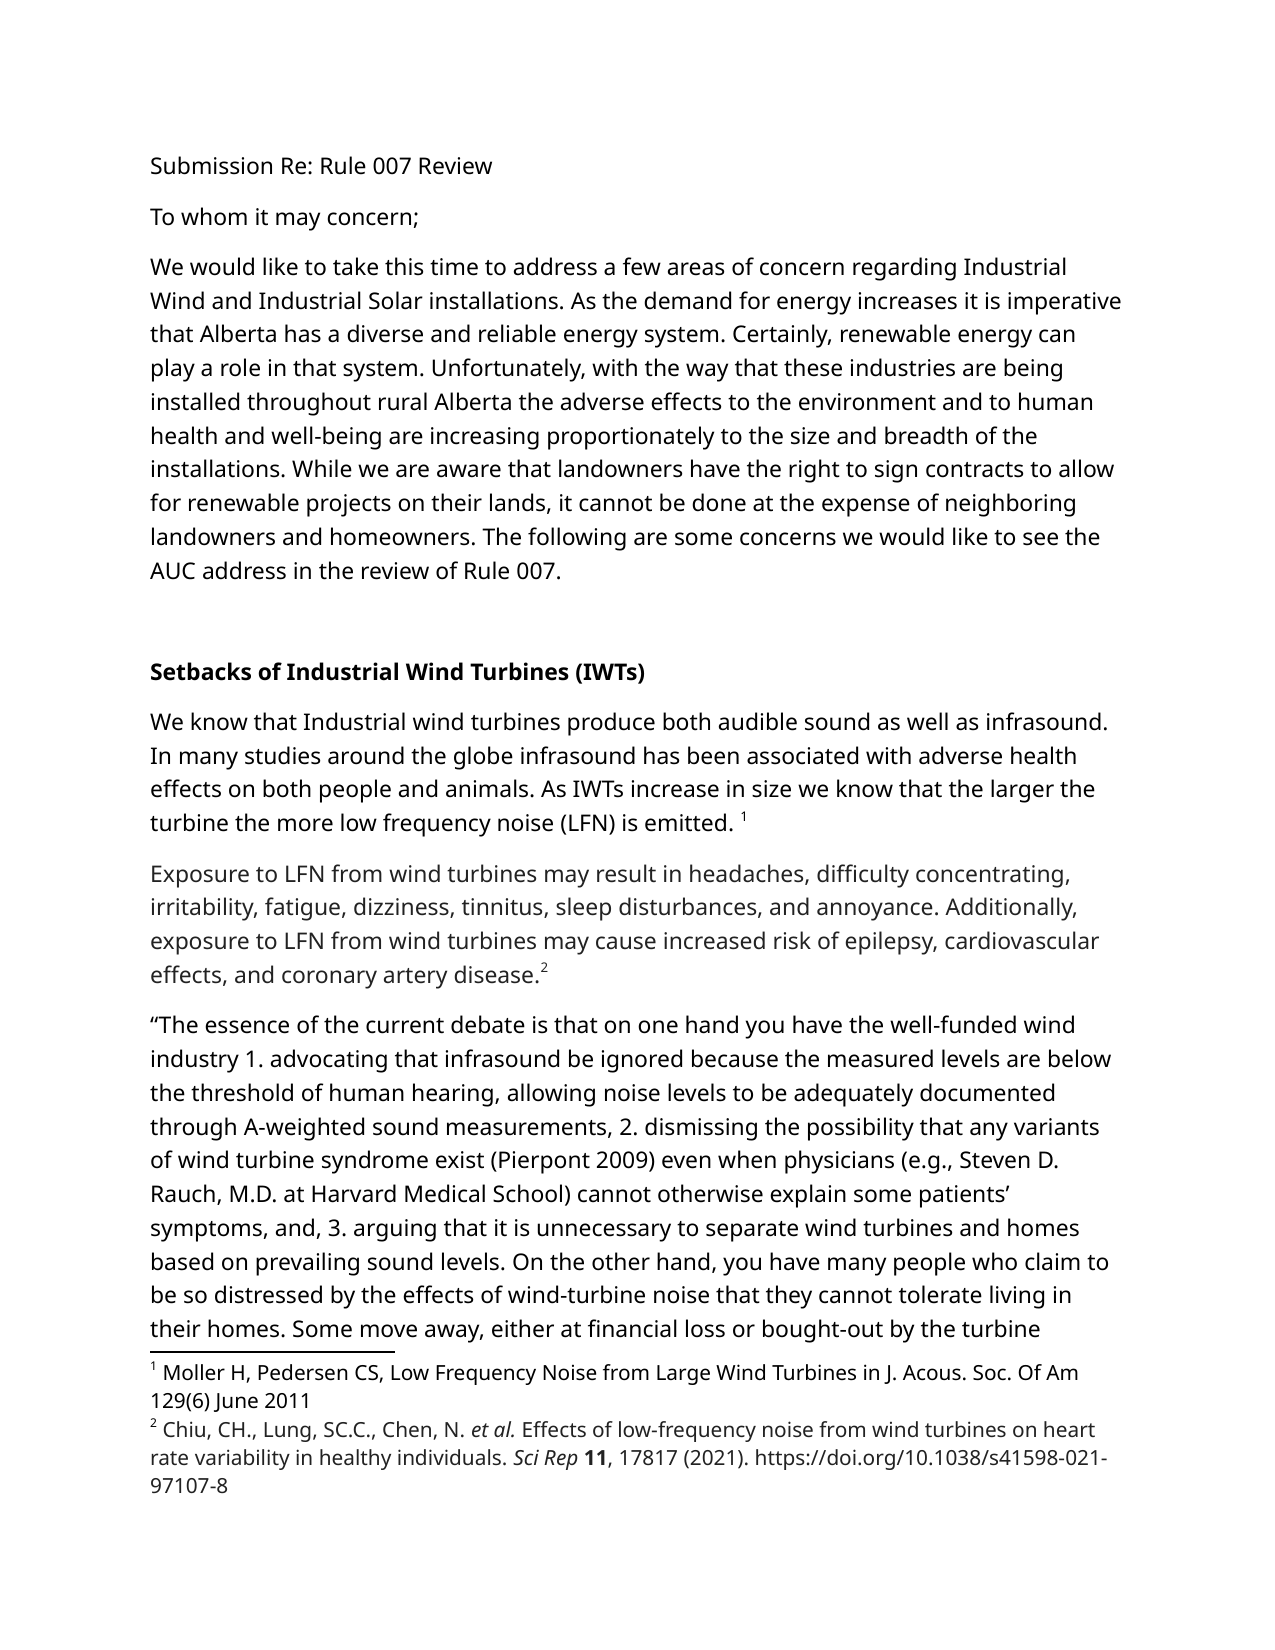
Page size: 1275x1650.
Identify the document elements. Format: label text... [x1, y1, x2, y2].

text To whom it may concern; [150, 200, 1125, 232]
text We know that Industrial wind turbines produce both audible sound as well as infrasound. In many studies around the globe infrasound has been associated with adverse health effects on both people and animals. As IWTs increase in size we know that the larger the turbine the more low frequency noise (LFN) is emitted. [150, 706, 1125, 838]
text We would like to take this time to address a few areas of concern regarding Industrial Wind and Industrial Solar installations. As the demand for energy increases it is imperative that Alberta has a diverse and reliable energy system. Certainly, renewable energy can play a role in that system. Unfortunately, with the way that these industries are being installed throughout rural Alberta the adverse effects to the environment and to human health and well-being are increasing proportionately to the size and breadth of the installations. While we are aware that landowners have the right to sign contracts to allow for renewable projects on their lands, it cannot be done at the expense of neighboring landowners and homeowners. The following are some concerns we would like to see the AUC address in the review of Rule 007. [150, 251, 1125, 586]
text Submission Re: Rule 007 Review [150, 150, 1125, 181]
text Exposure to LFN from wind turbines may result in headaches, difficulty concentrating, irritability, fatigue, dizziness, tinnitus, sleep disturbances, and annoyance. Additionally, exposure to LFN from wind turbines may cause increased risk of epilepsy, cardiovascular effects, and coronary artery disease. [150, 857, 1125, 990]
text Setbacks of Industrial Wind Turbines (IWTs) [150, 655, 1125, 687]
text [150, 1009, 1125, 1344]
